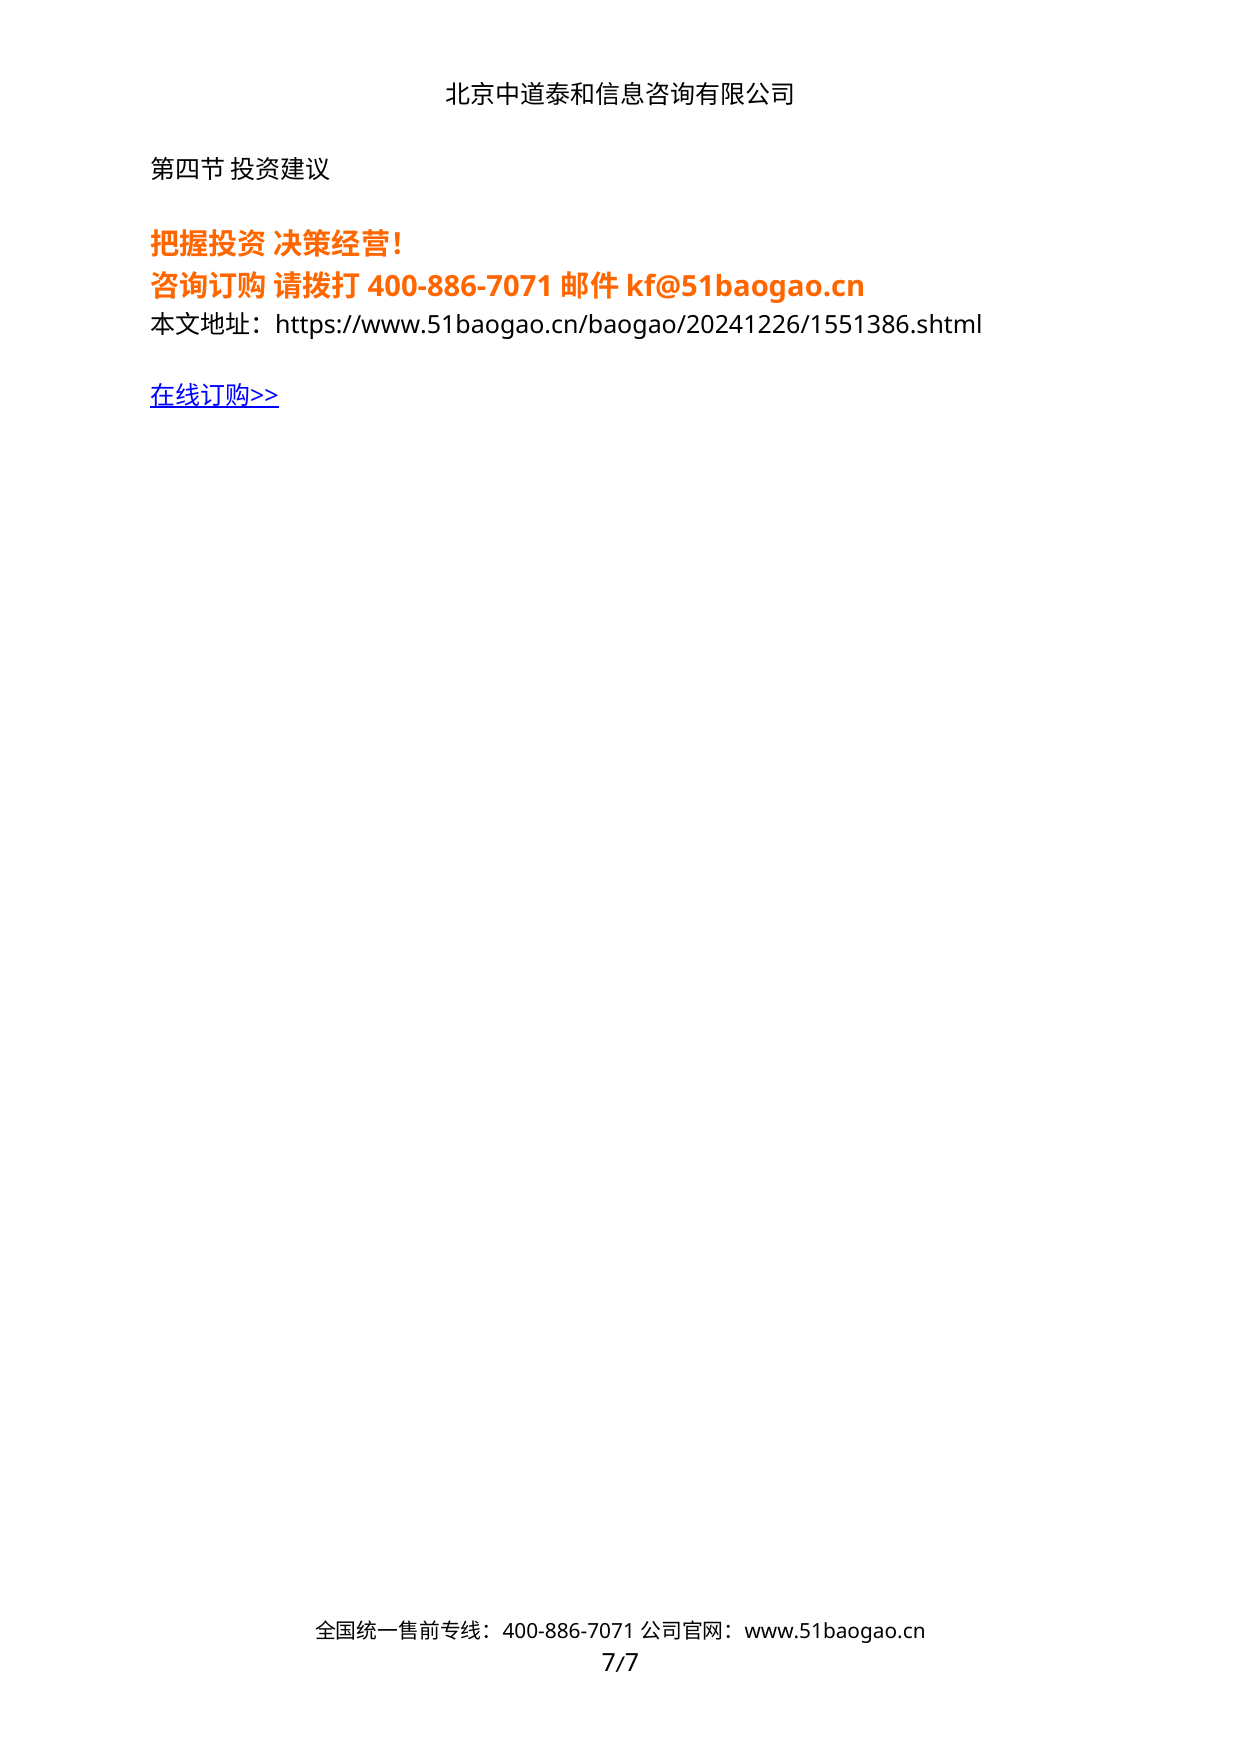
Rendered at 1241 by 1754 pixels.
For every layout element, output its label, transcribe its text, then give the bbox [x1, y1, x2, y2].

text 把握投资 决策经营！咨询订购 请拨打 400-886-7071 邮件 kf@51baogao.cn本文地址：https://www.51baogao.cn/baogao/20241226/1551386.shtml [150, 186, 1090, 341]
text 在线订购>> [150, 341, 1090, 412]
text 第四节 投资建议 [150, 150, 1090, 186]
